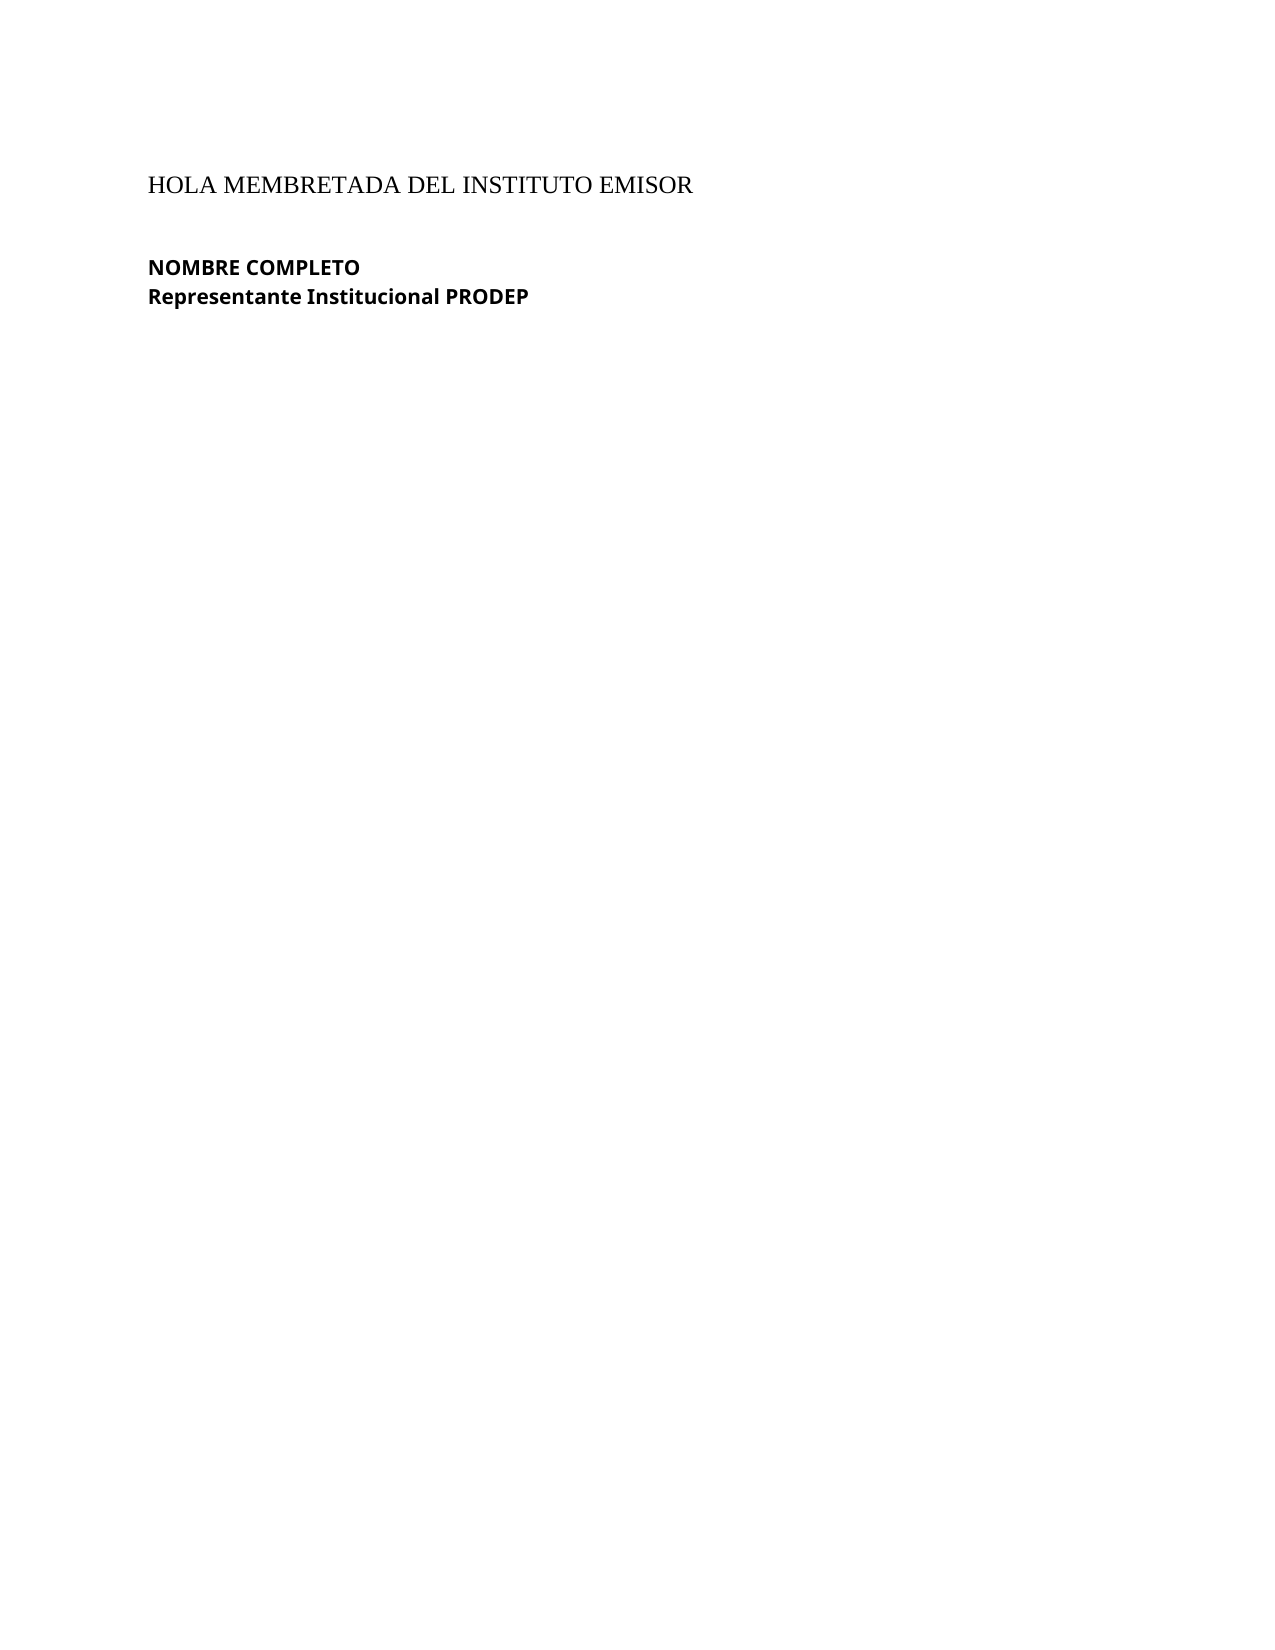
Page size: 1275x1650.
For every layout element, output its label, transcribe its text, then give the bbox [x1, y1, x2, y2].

text NOMBRE COMPLETO [148, 253, 1147, 282]
text Representante Institucional PRODEP [148, 282, 1147, 310]
